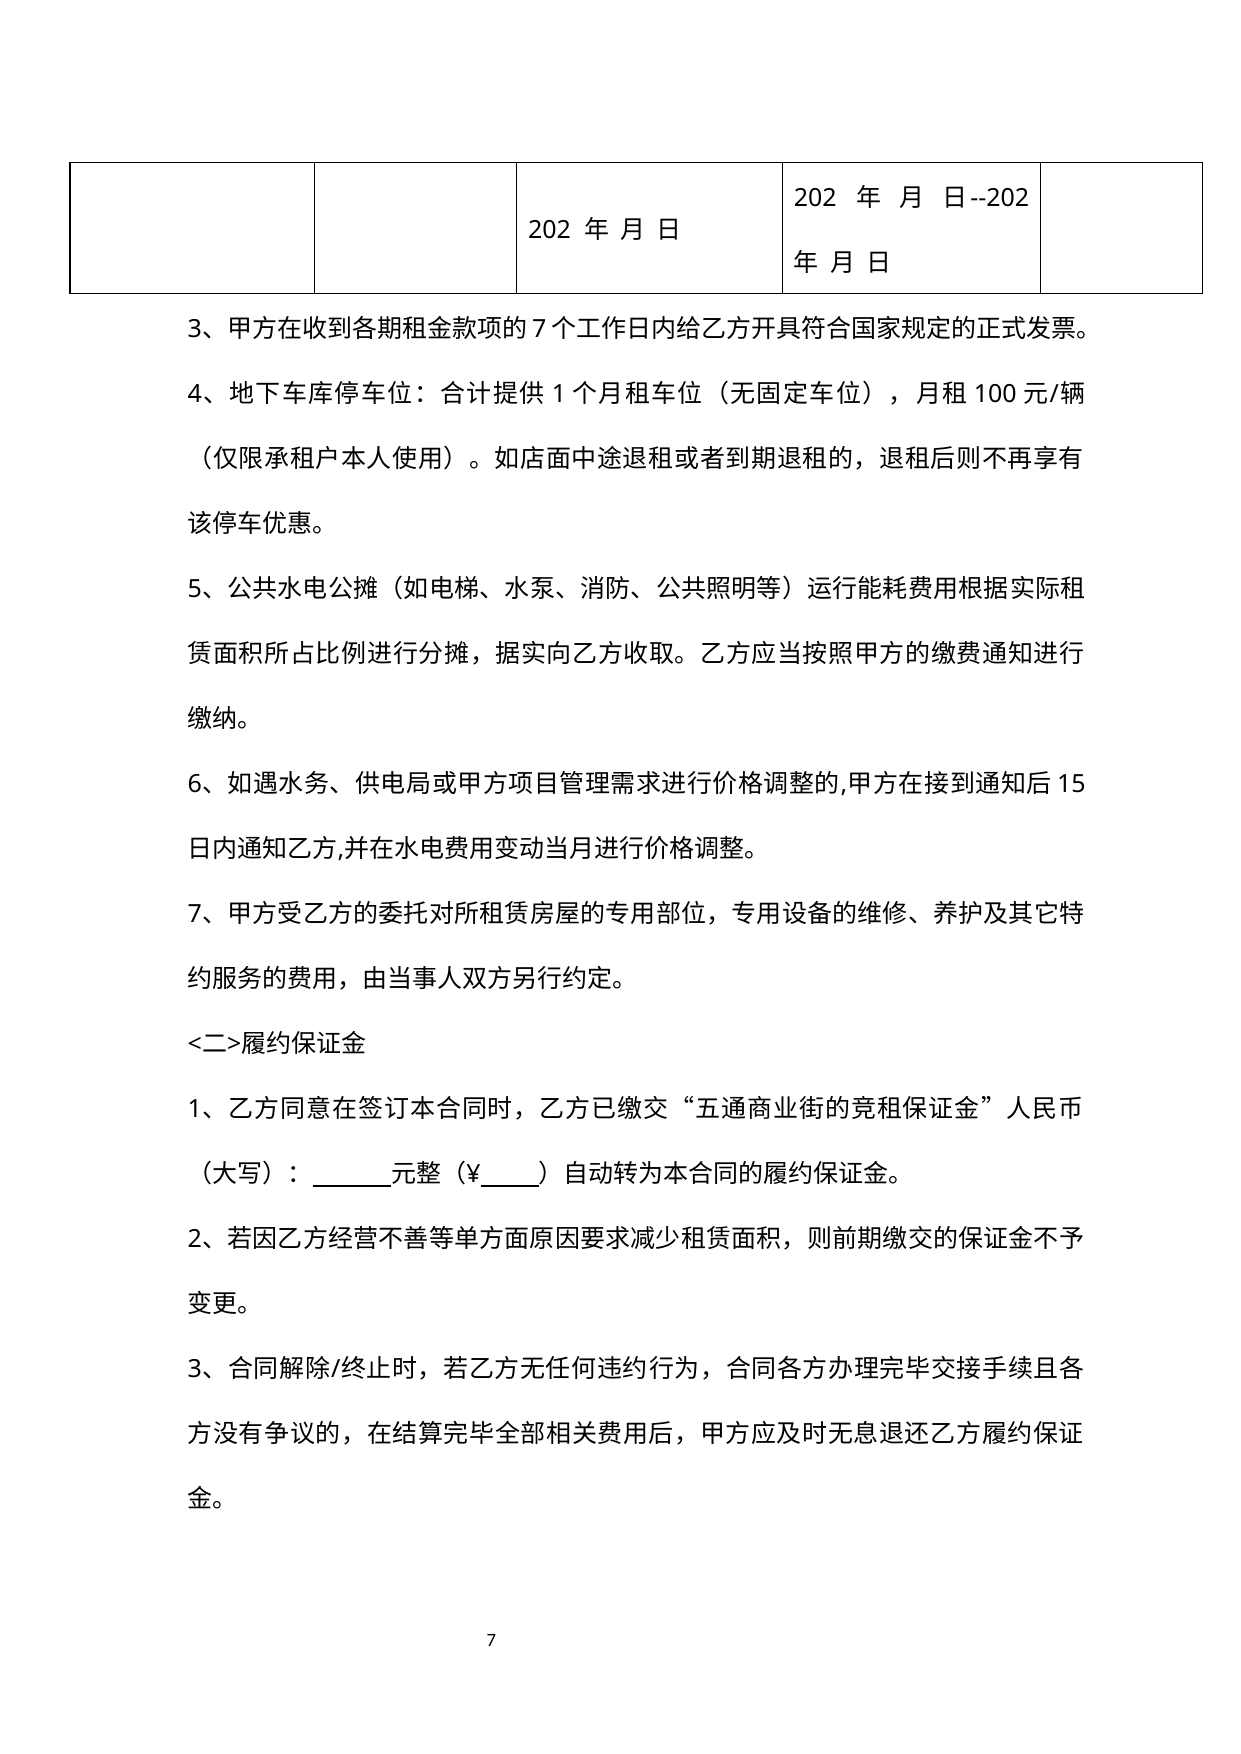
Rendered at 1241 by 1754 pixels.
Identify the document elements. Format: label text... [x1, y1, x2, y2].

text 1、乙方同意在签订本合同时，乙方已缴交“五通商业街的竞租保证金”人民币（大写）： 元整（¥ ）自动转为本合同的履约保证金。 [187, 1074, 1085, 1204]
text 7、甲方受乙方的委托对所租赁房屋的专用部位，专用设备的维修、养护及其它特约服务的费用，由当事人双方另行约定。 [187, 879, 1085, 1009]
text <二>履约保证金 [187, 1009, 1085, 1074]
text 6、如遇水务、供电局或甲方项目管理需求进行价格调整的,甲方在接到通知后15日内通知乙方,并在水电费用变动当月进行价格调整。 [187, 749, 1085, 879]
text 5、公共水电公摊（如电梯、水泵、消防、公共照明等）运行能耗费用根据实际租赁面积所占比例进行分摊，据实向乙方收取。乙方应当按照甲方的缴费通知进行缴纳。 [187, 554, 1085, 749]
table_cell [1041, 163, 1202, 293]
text 2、若因乙方经营不善等单方面原因要求减少租赁面积，则前期缴交的保证金不予变更。 [187, 1204, 1085, 1334]
text 3、甲方在收到各期租金款项的7个工作日内给乙方开具符合国家规定的正式发票。 [187, 294, 1085, 359]
text 3、合同解除/终止时，若乙方无任何违约行为，合同各方办理完毕交接手续且各方没有争议的，在结算完毕全部相关费用后，甲方应及时无息退还乙方履约保证金。 [187, 1334, 1085, 1529]
text 4、地下车库停车位：合计提供1个月租车位（无固定车位），月租100元/辆（仅限承租户本人使用）。如店面中途退租或者到期退租的，退租后则不再享有该停车优惠。 [187, 359, 1085, 554]
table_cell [783, 163, 1040, 293]
table_cell 202 年 月 日 [517, 163, 782, 293]
